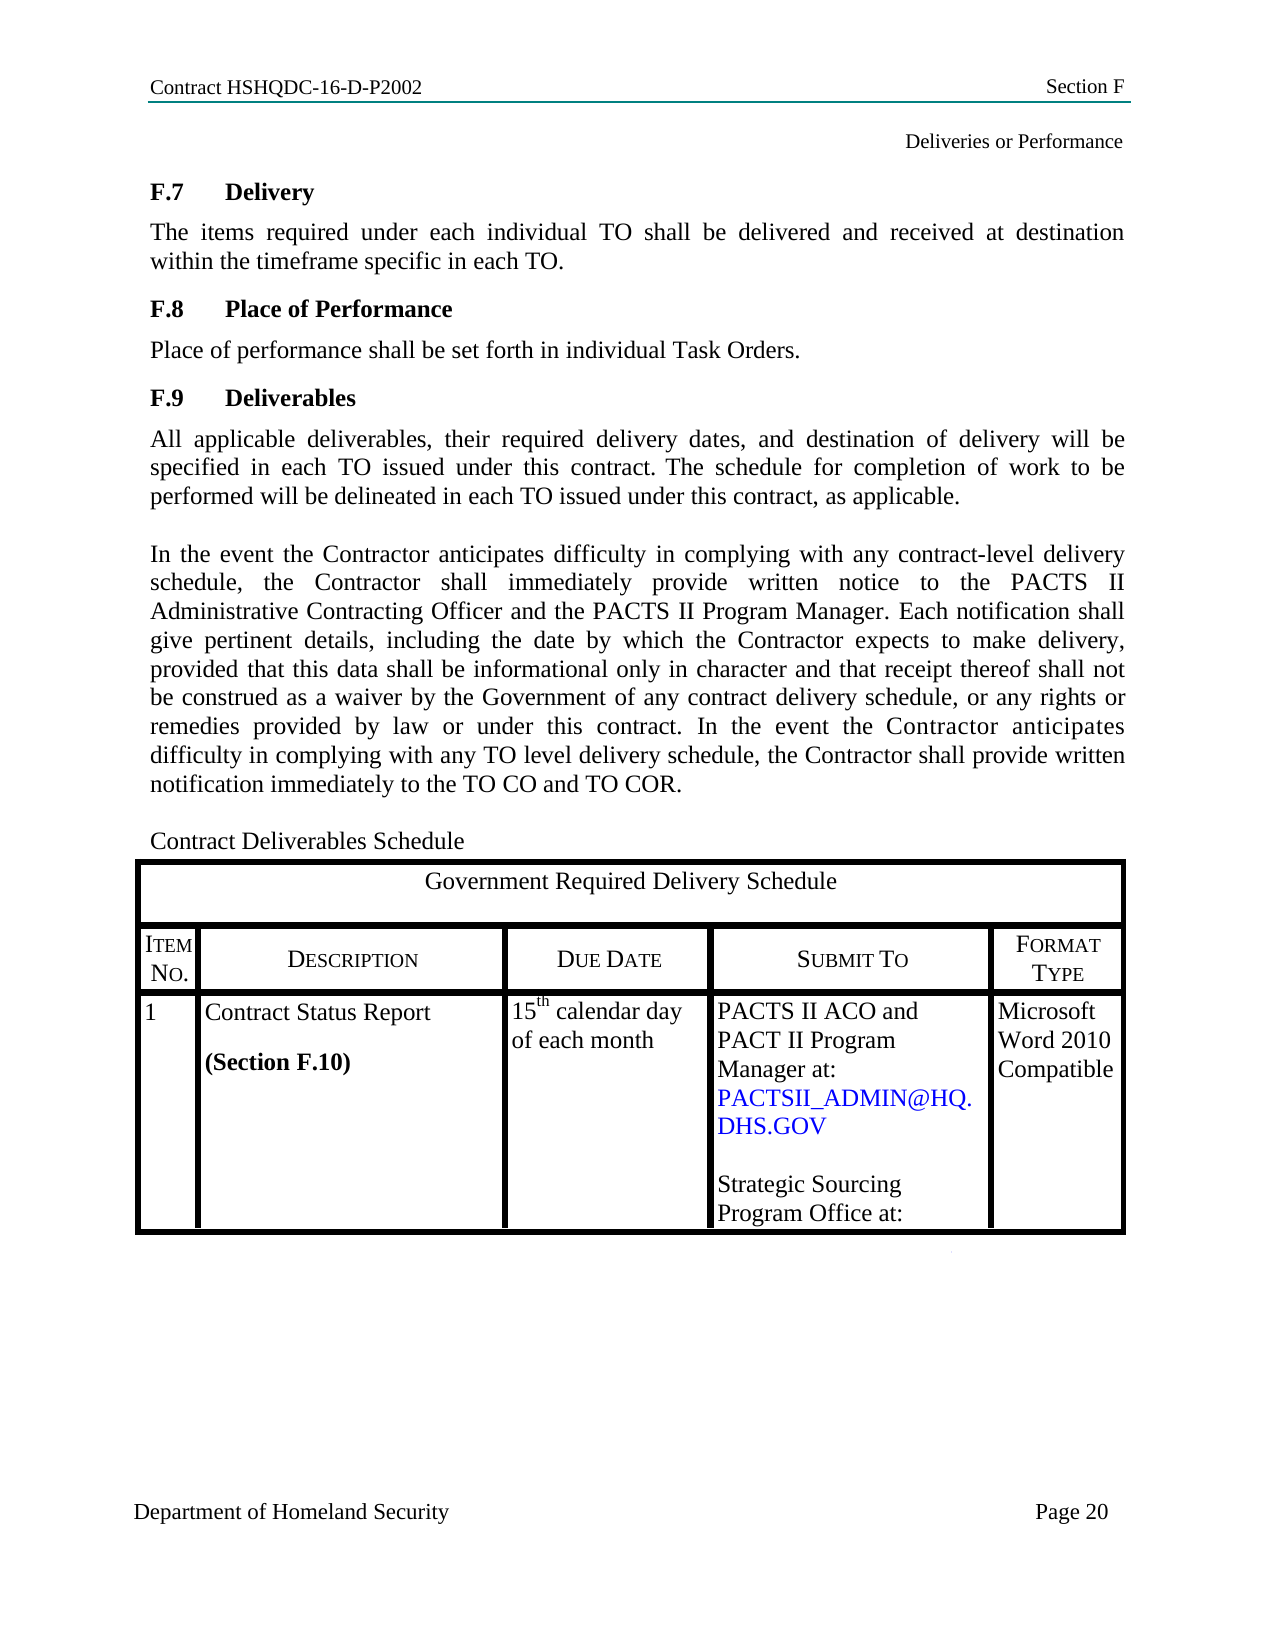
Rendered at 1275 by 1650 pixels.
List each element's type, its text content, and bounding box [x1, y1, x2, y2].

table_cell SUBMIT TO [714, 929, 988, 989]
table_cell ITEM NO. [141, 929, 195, 989]
table_cell Contract Status Report (Section F.10) [201, 996, 502, 1228]
subtitle Delivery [150, 177, 1142, 206]
table_cell PACTS II ACO and PACT II Program Manager at: PACTSII_ADMIN@HQ.DHS.GOV Strategic Sourcing Program Office at: SSPO@HQ.DHS.GOV [714, 996, 988, 1228]
table_header Government Required Delivery Schedule [141, 865, 1121, 922]
subtitle Deliverables [150, 383, 1142, 412]
table_cell 1 [141, 996, 195, 1228]
text In the event the Contractor anticipates difficulty in complying with any contract-level delivery schedule, the Contractor shall immediately provide written notice to the PACTS II Administrative Contracting Officer and the PACTS II Program Manager. Each notification shall give pertinent details, including the date by which the Contractor expects to make delivery, provided that this data shall be informational only in character and that receipt thereof shall not be construed as a waiver by the Government of any contract delivery schedule, or any rights or remedies provided by law or under this contract. In the event the Contractor anticipates difficulty in complying with any TO level delivery schedule, the Contractor shall provide written notification immediately to the TO CO and TO COR. [150, 539, 1126, 797]
text All applicable deliverables, their required delivery dates, and destination of delivery will be specified in each TO issued under this contract. The schedule for completion of work to be performed will be delineated in each TO issued under this contract, as applicable. [150, 424, 1125, 510]
text The items required under each individual TO shall be delivered and received at destination within the timeframe specific in each TO. [150, 217, 1125, 275]
table_cell 15th calendar day of each month [508, 996, 707, 1228]
table_cell DESCRIPTION [201, 929, 502, 989]
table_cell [994, 996, 1121, 1228]
text Deliveries or Performance [150, 129, 1142, 153]
text Place of performance shall be set forth in individual Task Orders. [150, 335, 1142, 364]
text Contract Deliverables Schedule [150, 826, 1142, 855]
table_cell FORMAT TYPE [994, 929, 1121, 989]
subtitle Place of Performance [150, 294, 1142, 323]
table_cell DUE DATE [508, 929, 707, 989]
